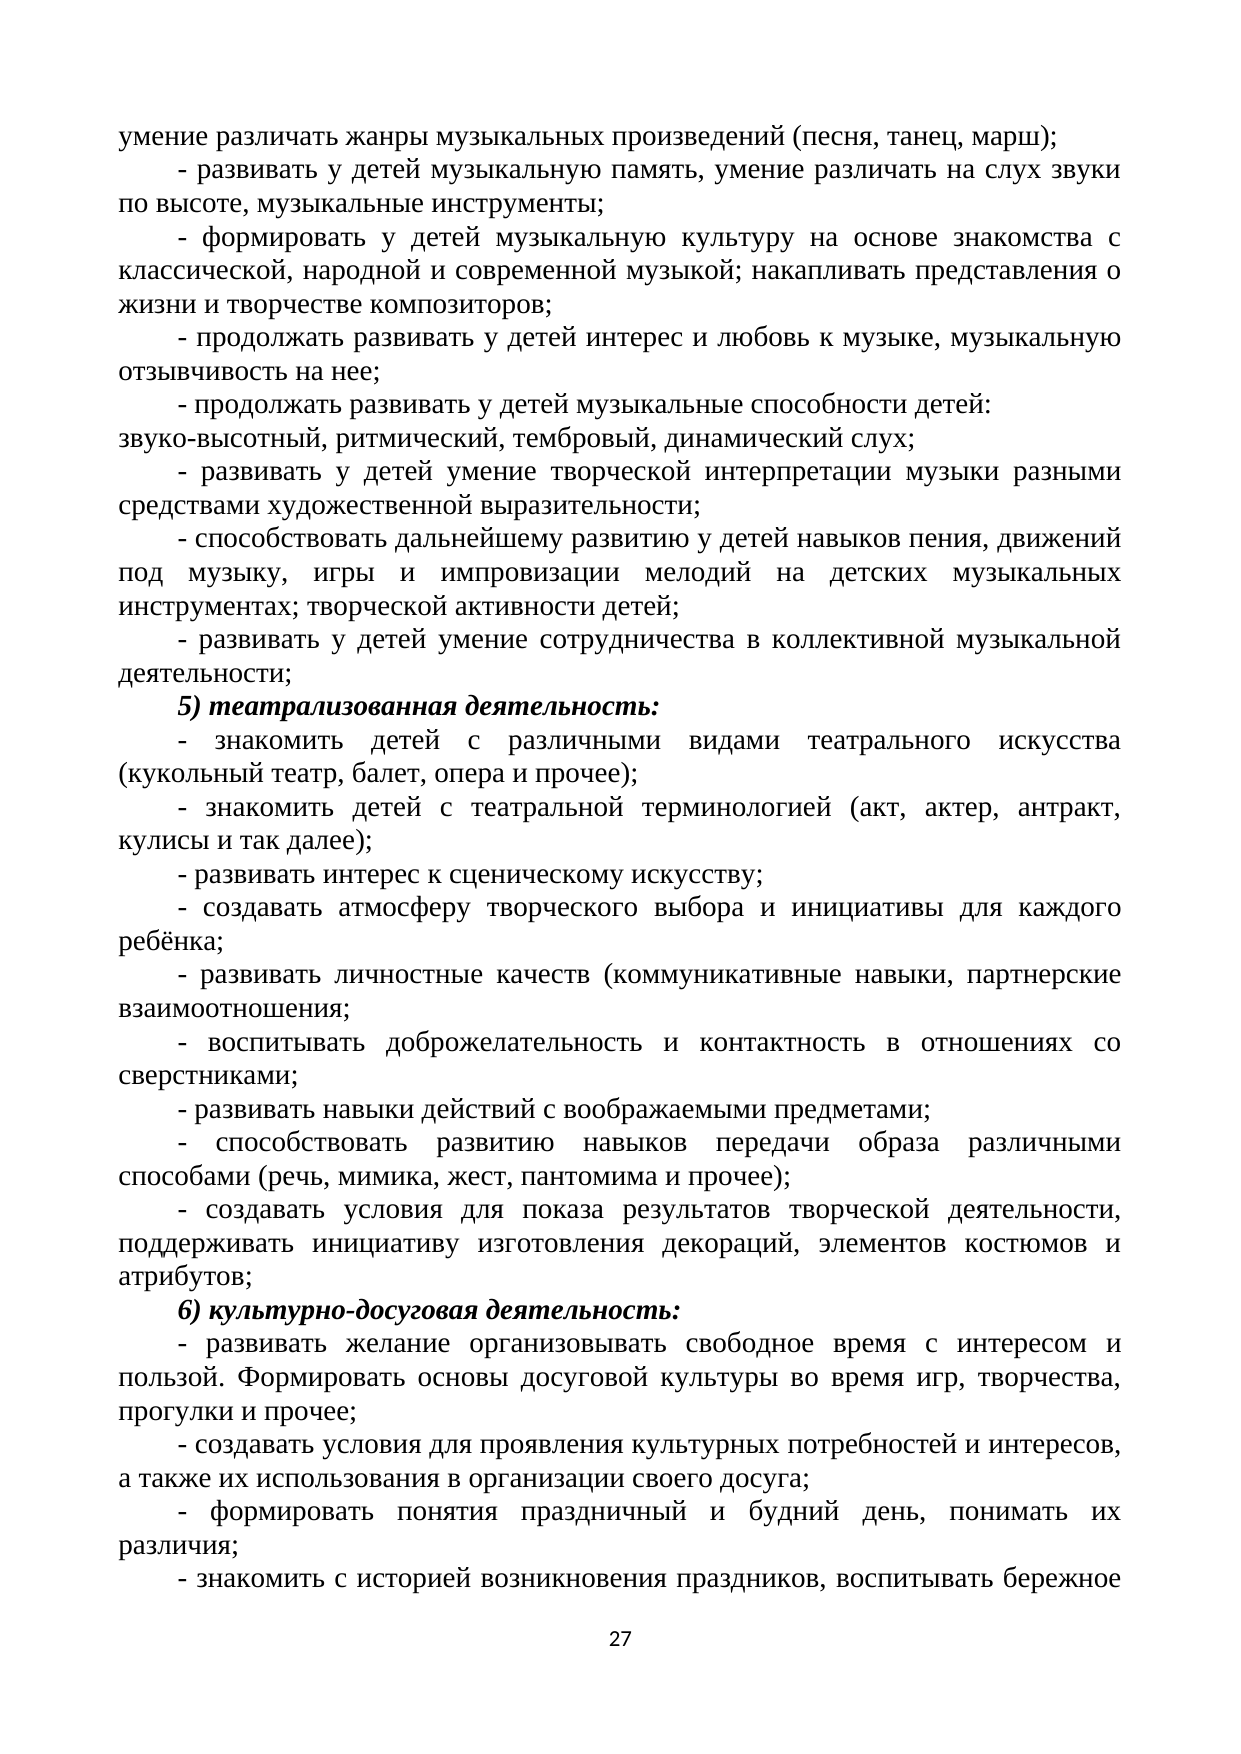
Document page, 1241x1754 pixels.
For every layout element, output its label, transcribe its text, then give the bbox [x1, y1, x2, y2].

text - продолжать развивать у детей интерес и любовь к музыке, музыкальную отзывчивость на нее; [118, 319, 1122, 386]
text - воспитывать доброжелательность и контактность в отношениях со сверстниками; [118, 1024, 1122, 1091]
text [118, 118, 1122, 152]
text - развивать навыки действий с воображаемыми предметами; [118, 1091, 1122, 1124]
text - формировать у детей музыкальную культуру на основе знакомства с классической, народной и современной музыкой; накапливать представления о жизни и творчестве композиторов; [118, 219, 1122, 319]
text - способствовать дальнейшему развитию у детей навыков пения, движений под музыку, игры и импровизации мелодий на детских музыкальных инструментах; творческой активности детей; [118, 521, 1122, 621]
text - развивать интерес к сценическому искусству; [118, 856, 1122, 889]
text - развивать у детей умение сотрудничества в коллективной музыкальной деятельности; [118, 621, 1122, 688]
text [118, 1560, 1122, 1594]
text - создавать условия для показа результатов творческой деятельности, поддерживать инициативу изготовления декораций, элементов костюмов и атрибутов; [118, 1191, 1122, 1292]
text - развивать желание организовывать свободное время с интересом и пользой. Формировать основы досуговой культуры во время игр, творчества, прогулки и прочее; [118, 1326, 1122, 1426]
text - развивать у детей умение творческой интерпретации музыки разными средствами художественной выразительности; [118, 453, 1122, 521]
text - продолжать развивать у детей музыкальные способности детей: [118, 386, 1122, 420]
text - создавать атмосферу творческого выбора и инициативы для каждого ребёнка; [118, 889, 1122, 957]
text - создавать условия для проявления культурных потребностей и интересов, а также их использования в организации своего досуга; [118, 1426, 1122, 1493]
text - знакомить детей с различными видами театрального искусства (кукольный театр, балет, опера и прочее); [118, 722, 1122, 789]
text 6) культурно-досуговая деятельность: [118, 1292, 1122, 1326]
text 5) театрализованная деятельность: [118, 688, 1122, 722]
text - формировать понятия праздничный и будний день, понимать их различия; [118, 1493, 1122, 1560]
text - развивать личностные качеств (коммуникативные навыки, партнерские взаимоотношения; [118, 957, 1122, 1024]
text звуко-высотный, ритмический, тембровый, динамический слух; [118, 420, 1122, 453]
text - способствовать развитию навыков передачи образа различными способами (речь, мимика, жест, пантомима и прочее); [118, 1124, 1122, 1191]
text - развивать у детей музыкальную память, умение различать на слух звуки по высоте, музыкальные инструменты; [118, 152, 1122, 219]
text - знакомить детей с театральной терминологией (акт, актер, антракт, кулисы и так далее); [118, 789, 1122, 856]
